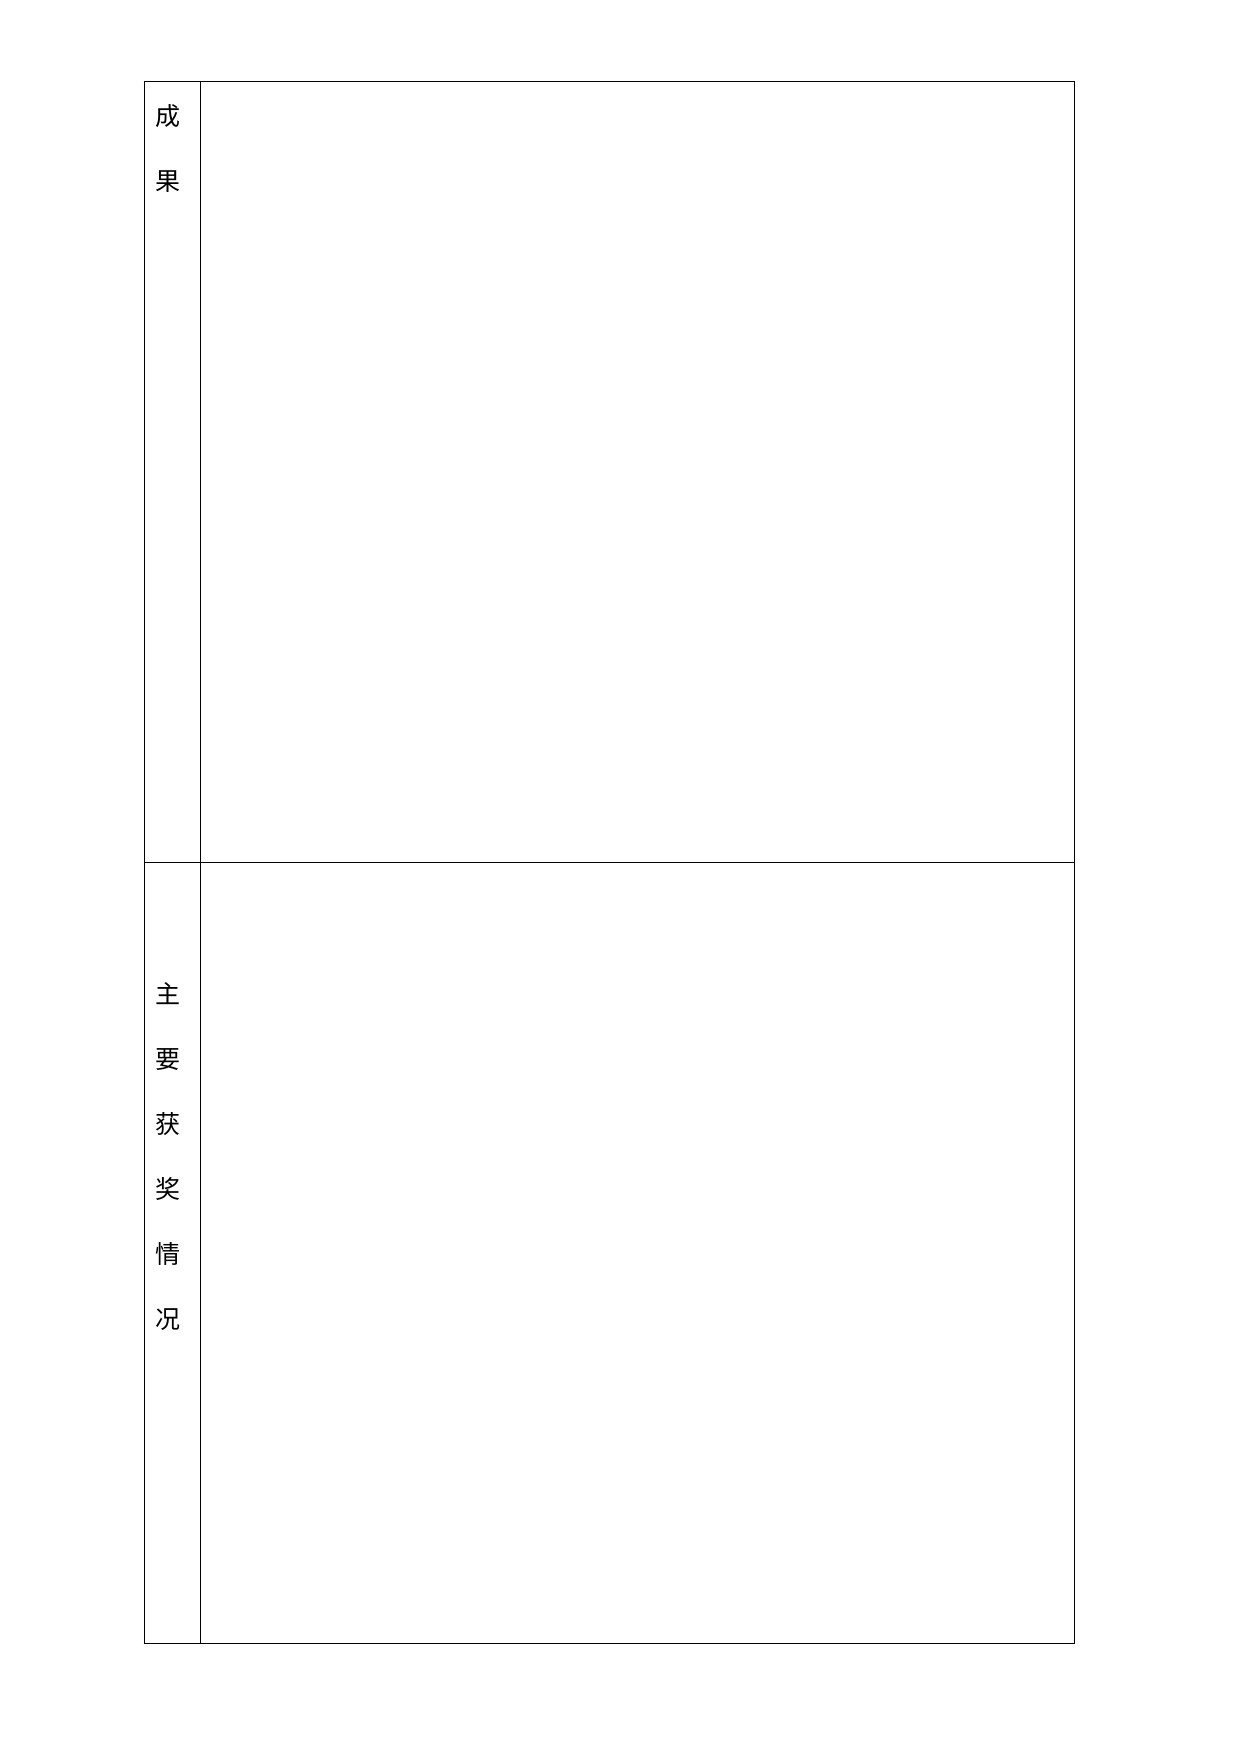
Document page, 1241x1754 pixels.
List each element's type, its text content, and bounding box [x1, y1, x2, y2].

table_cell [201, 82, 1074, 862]
table_cell [201, 863, 1074, 1643]
table_cell 本人 在大学期间的主要经历及成果 [145, 82, 200, 862]
table_cell 主要获奖情况 [145, 863, 200, 1643]
